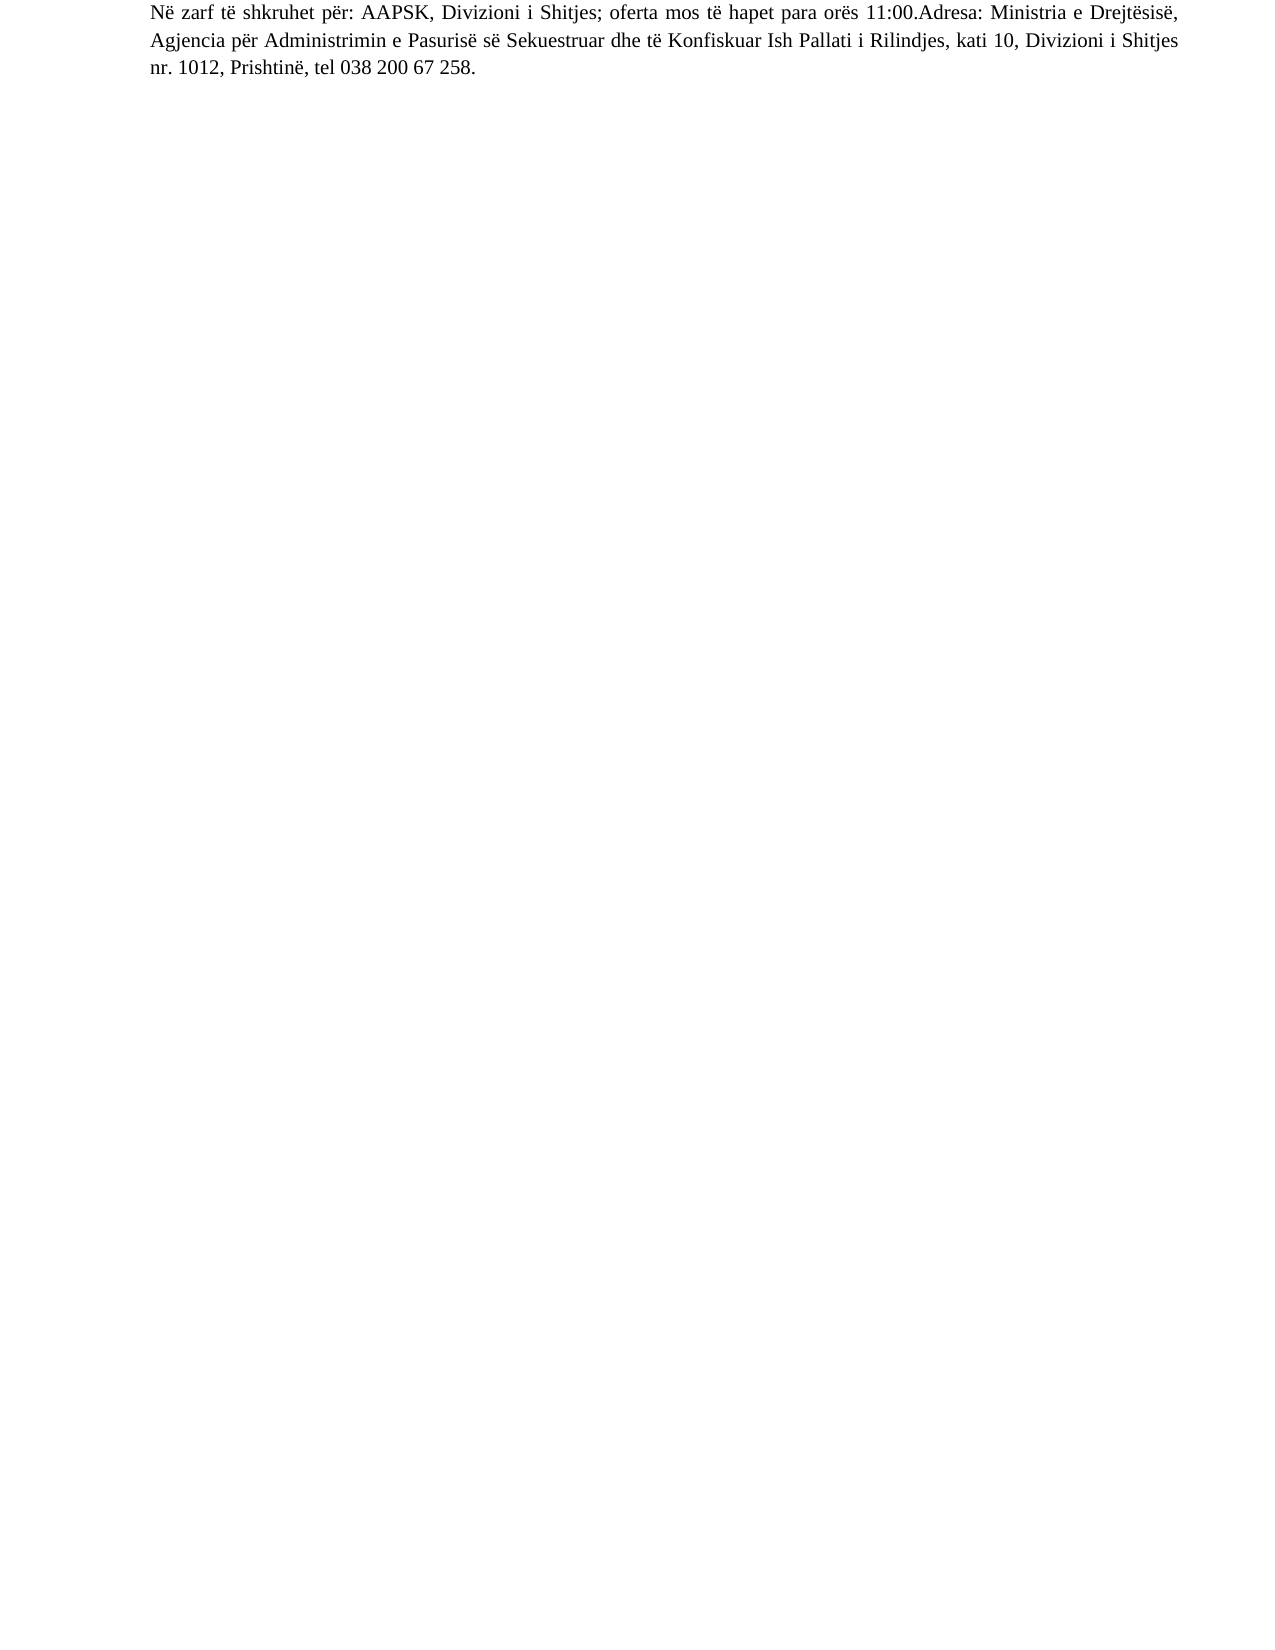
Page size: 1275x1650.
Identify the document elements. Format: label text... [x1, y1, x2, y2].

text Në zarf të shkruhet për: AAPSK, Divizioni i Shitjes; oferta mos të hapet para orës 11:00.Adresa: Ministria e Drejtësisë, Agjencia për Administrimin e Pasurisë së Sekuestruar dhe të Konfiskuar Ish Pallati i Rilindjes, kati 10, Divizioni i Shitjes nr. 1012, Prishtinë, tel 038 200 67 258. [150, 0, 1181, 79]
